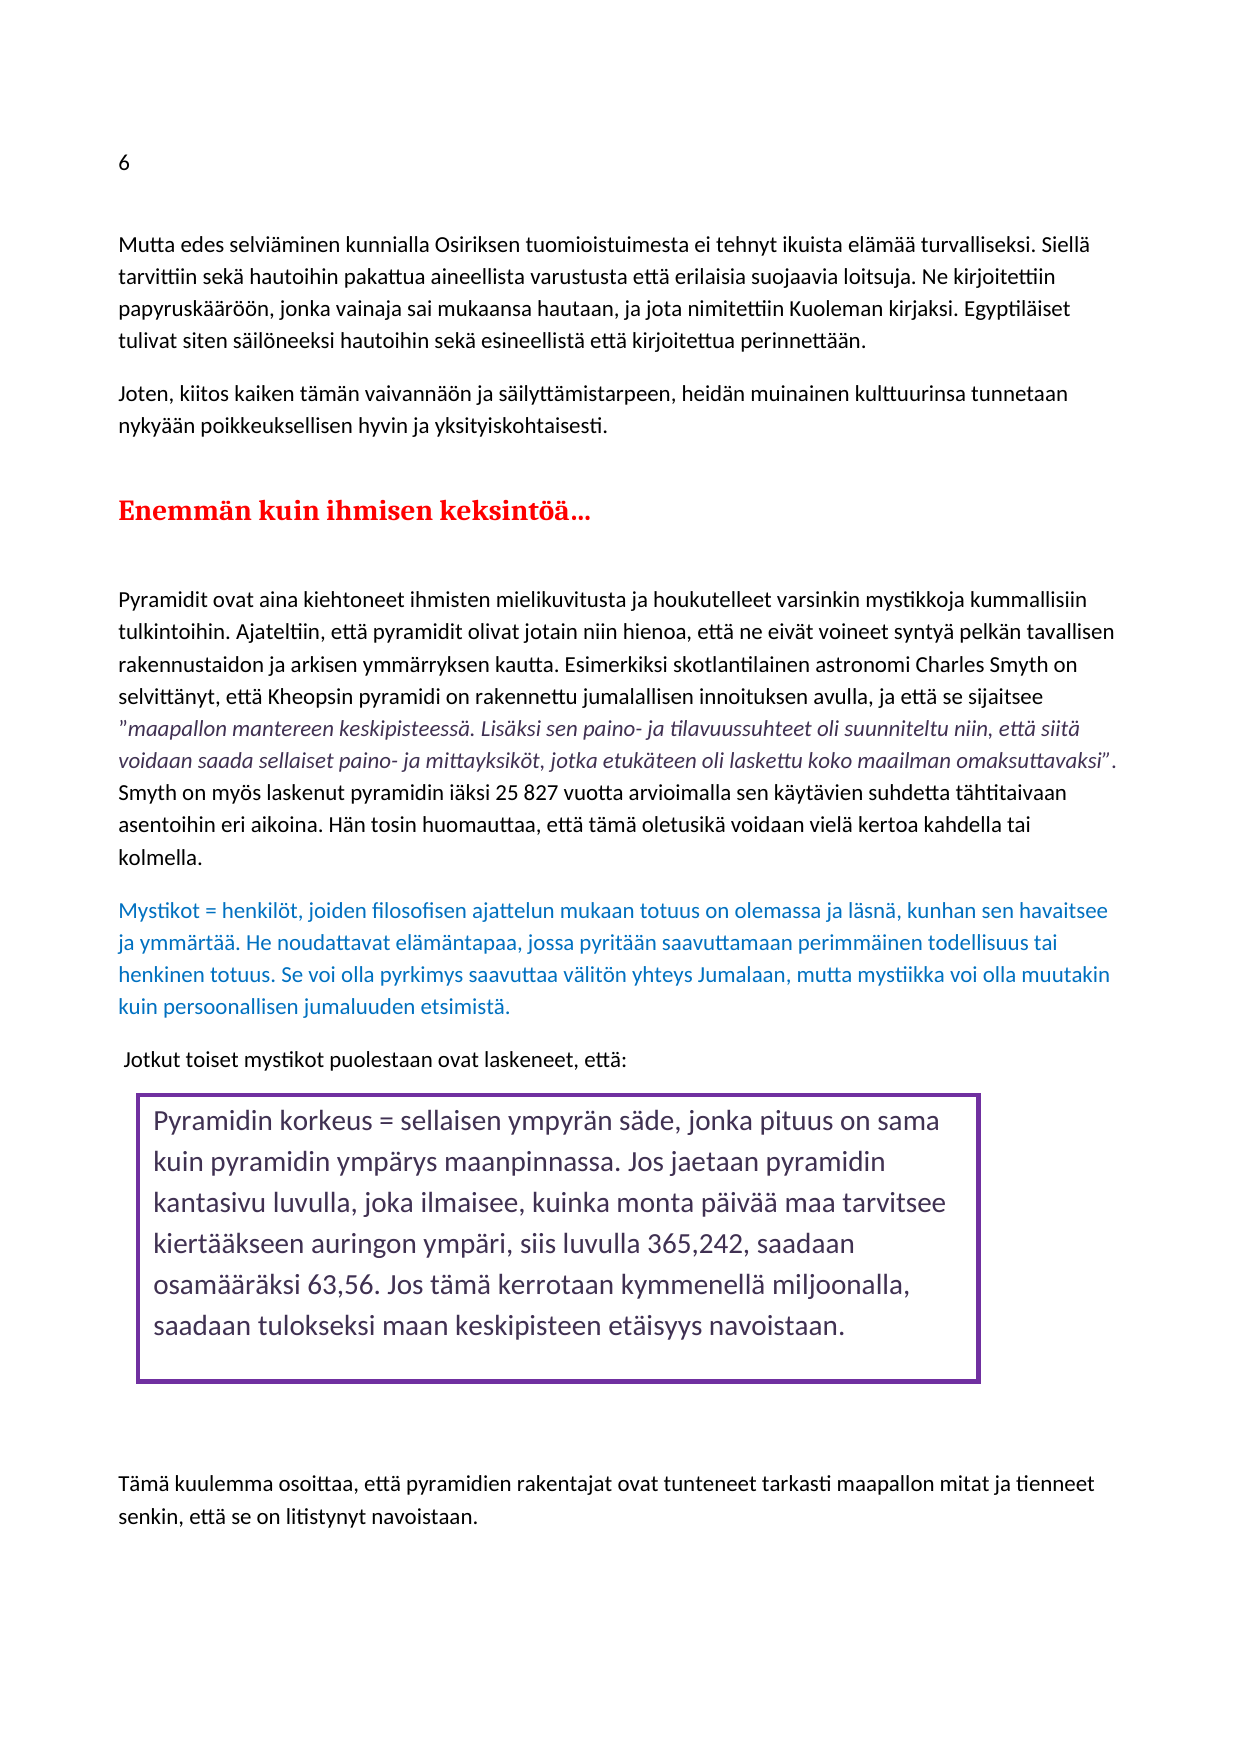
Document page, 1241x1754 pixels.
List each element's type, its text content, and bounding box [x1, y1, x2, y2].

text Mutta edes selviäminen kunnialla Osiriksen tuomioistuimesta ei tehnyt ikuista elämää turvalliseksi. Siellä tarvittiin sekä hautoihin pakattua aineellista varustusta että erilaisia suojaavia loitsuja. Ne kirjoitettiin papyruskääröön, jonka vainaja sai mukaansa hautaan, ja jota nimitettiin Kuoleman kirjaksi. Egyptiläiset tulivat siten säilöneeksi hautoihin sekä esineellistä että kirjoitettua perinnettään. [118, 230, 1122, 354]
text Tämä kuulemma osoittaa, että pyramidien rakentajat ovat tunteneet tarkasti maapallon mitat ja tienneet senkin, että se on litistynyt navoistaan. [118, 1469, 1122, 1530]
text Pyramidit ovat aina kiehtoneet ihmisten mielikuvitusta ja houkutelleet varsinkin mystikkoja kummallisiin tulkintoihin. Ajateltiin, että pyramidit olivat jotain niin hienoa, että ne eivät voineet syntyä pelkän tavallisen rakennustaidon ja arkisen ymmärryksen kautta. Esimerkiksi skotlantilainen astronomi Charles Smyth on selvittänyt, että Kheopsin pyramidi on rakennettu jumalallisen innoituksen avulla, ja että se sijaitsee ”maapallon mantereen keskipisteessä. Lisäksi sen paino- ja tilavuussuhteet oli suunniteltu niin, että siitä voidaan saada sellaiset paino- ja mittayksiköt, jotka etukäteen oli laskettu koko maailman omaksuttavaksi”. Smyth on myös laskenut pyramidin iäksi 25 827 vuotta arvioimalla sen käytävien suhdetta tähtitaivaan asentoihin eri aikoina. Hän tosin huomauttaa, että tämä oletusikä voidaan vielä kertoa kahdella tai kolmella. [118, 585, 1122, 871]
text Jotkut toiset mystikot puolestaan ovat laskeneet, että: [118, 1045, 1122, 1073]
subtitle Enemmän kuin ihmisen keksintöä… [118, 494, 1122, 527]
text Joten, kiitos kaiken tämän vaivannäön ja säilyttämistarpeen, heidän muinainen kulttuurinsa tunnetaan nykyään poikkeuksellisen hyvin ja yksityiskohtaisesti. [118, 379, 1122, 439]
text Mystikot = henkilöt, joiden filosofisen ajattelun mukaan totuus on olemassa ja läsnä, kunhan sen havaitsee ja ymmärtää. He noudattavat elämäntapaa, jossa pyritään saavuttamaan perimmäinen todellisuus tai henkinen totuus. Se voi olla pyrkimys saavuttaa välitön yhteys Jumalaan, mutta mystiikka voi olla muutakin kuin persoonallisen jumaluuden etsimistä. [118, 896, 1122, 1020]
